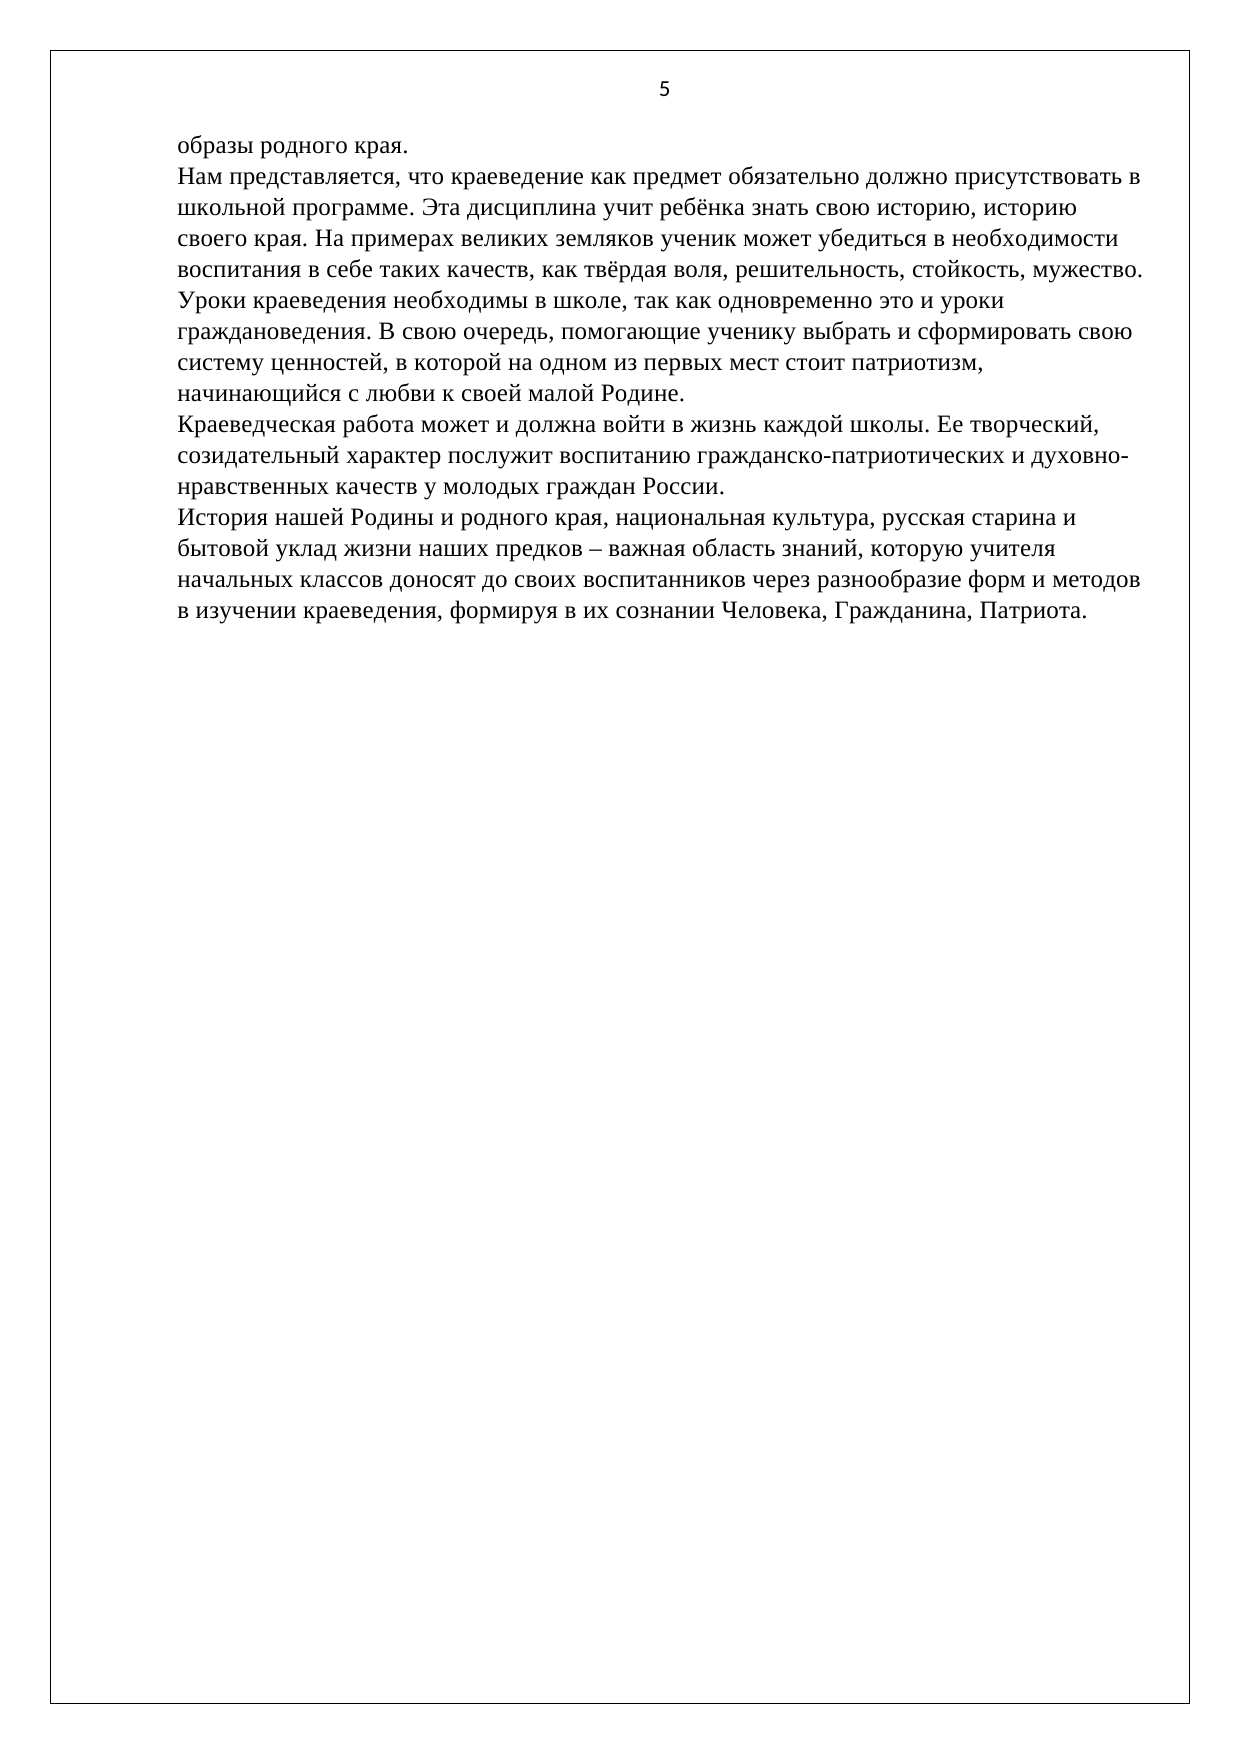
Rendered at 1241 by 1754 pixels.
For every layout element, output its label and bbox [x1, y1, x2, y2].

text [177, 130, 1152, 624]
